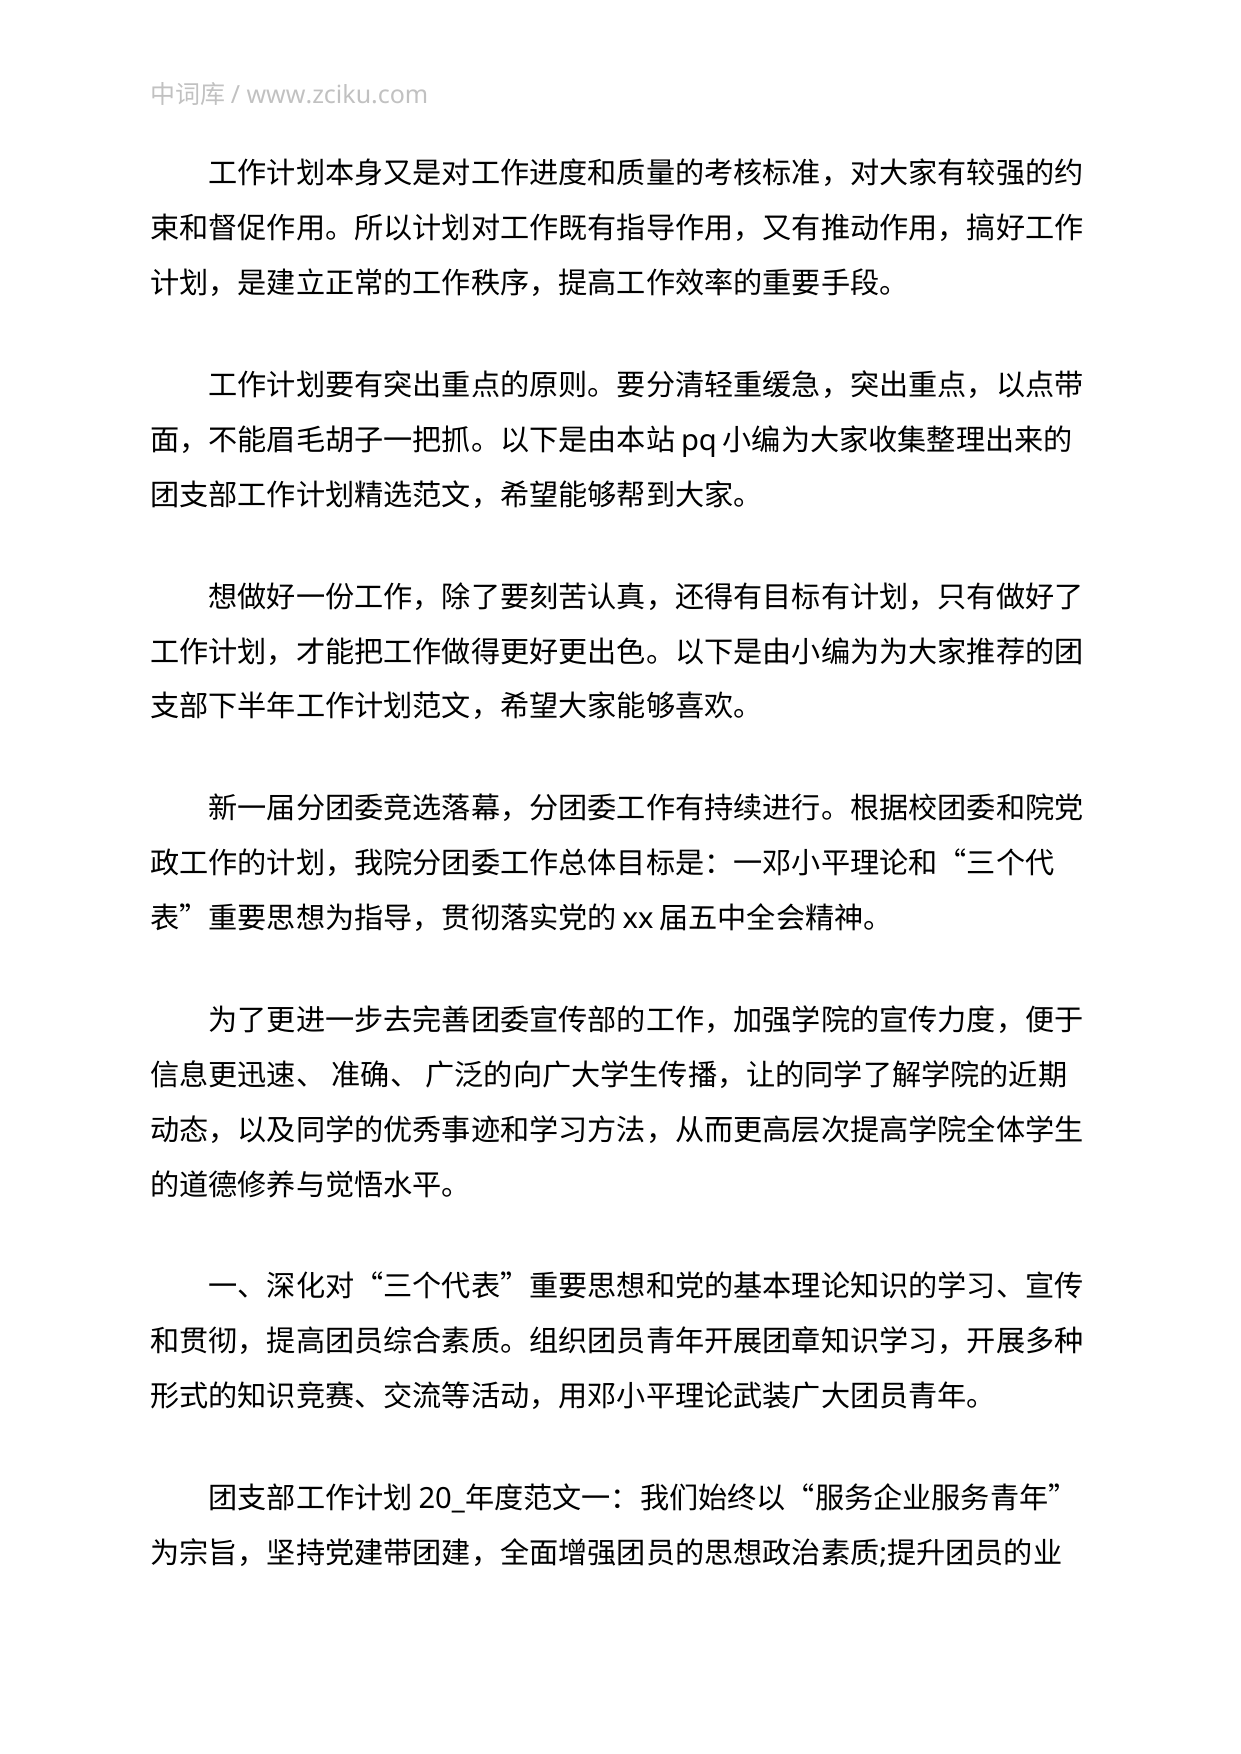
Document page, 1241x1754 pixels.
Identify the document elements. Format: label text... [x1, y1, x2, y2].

text 工作计划要有突出重点的原则。要分清轻重缓急，突出重点，以点带面，不能眉毛胡子一把抓。以下是由本站pq小编为大家收集整理出来的团支部工作计划精选范文，希望能够帮到大家。 [150, 362, 1090, 514]
text 想做好一份工作，除了要刻苦认真，还得有目标有计划，只有做好了工作计划，才能把工作做得更好更出色。以下是由小编为为大家推荐的团支部下半年工作计划范文，希望大家能够喜欢。 [150, 573, 1090, 725]
text 新一届分团委竞选落幕，分团委工作有持续进行。根据校团委和院党政工作的计划，我院分团委工作总体目标是：一邓小平理论和“三个代表”重要思想为指导，贯彻落实党的xx届五中全会精神。 [150, 785, 1090, 937]
text 工作计划本身又是对工作进度和质量的考核标准，对大家有较强的约束和督促作用。所以计划对工作既有指导作用，又有推动作用，搞好工作计划，是建立正常的工作秩序，提高工作效率的重要手段。 [150, 150, 1090, 302]
text 为了更进一步去完善团委宣传部的工作，加强学院的宣传力度，便于信息更迅速、 准确、 广泛的向广大学生传播，让的同学了解学院的近期动态，以及同学的优秀事迹和学习方法，从而更高层次提高学院全体学生的道德修养与觉悟水平。 [150, 997, 1090, 1203]
text 一、深化对“三个代表”重要思想和党的基本理论知识的学习、宣传和贯彻，提高团员综合素质。组织团员青年开展团章知识学习，开展多种形式的知识竞赛、交流等活动，用邓小平理论武装广大团员青年。 [150, 1263, 1090, 1415]
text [150, 1474, 1090, 1572]
